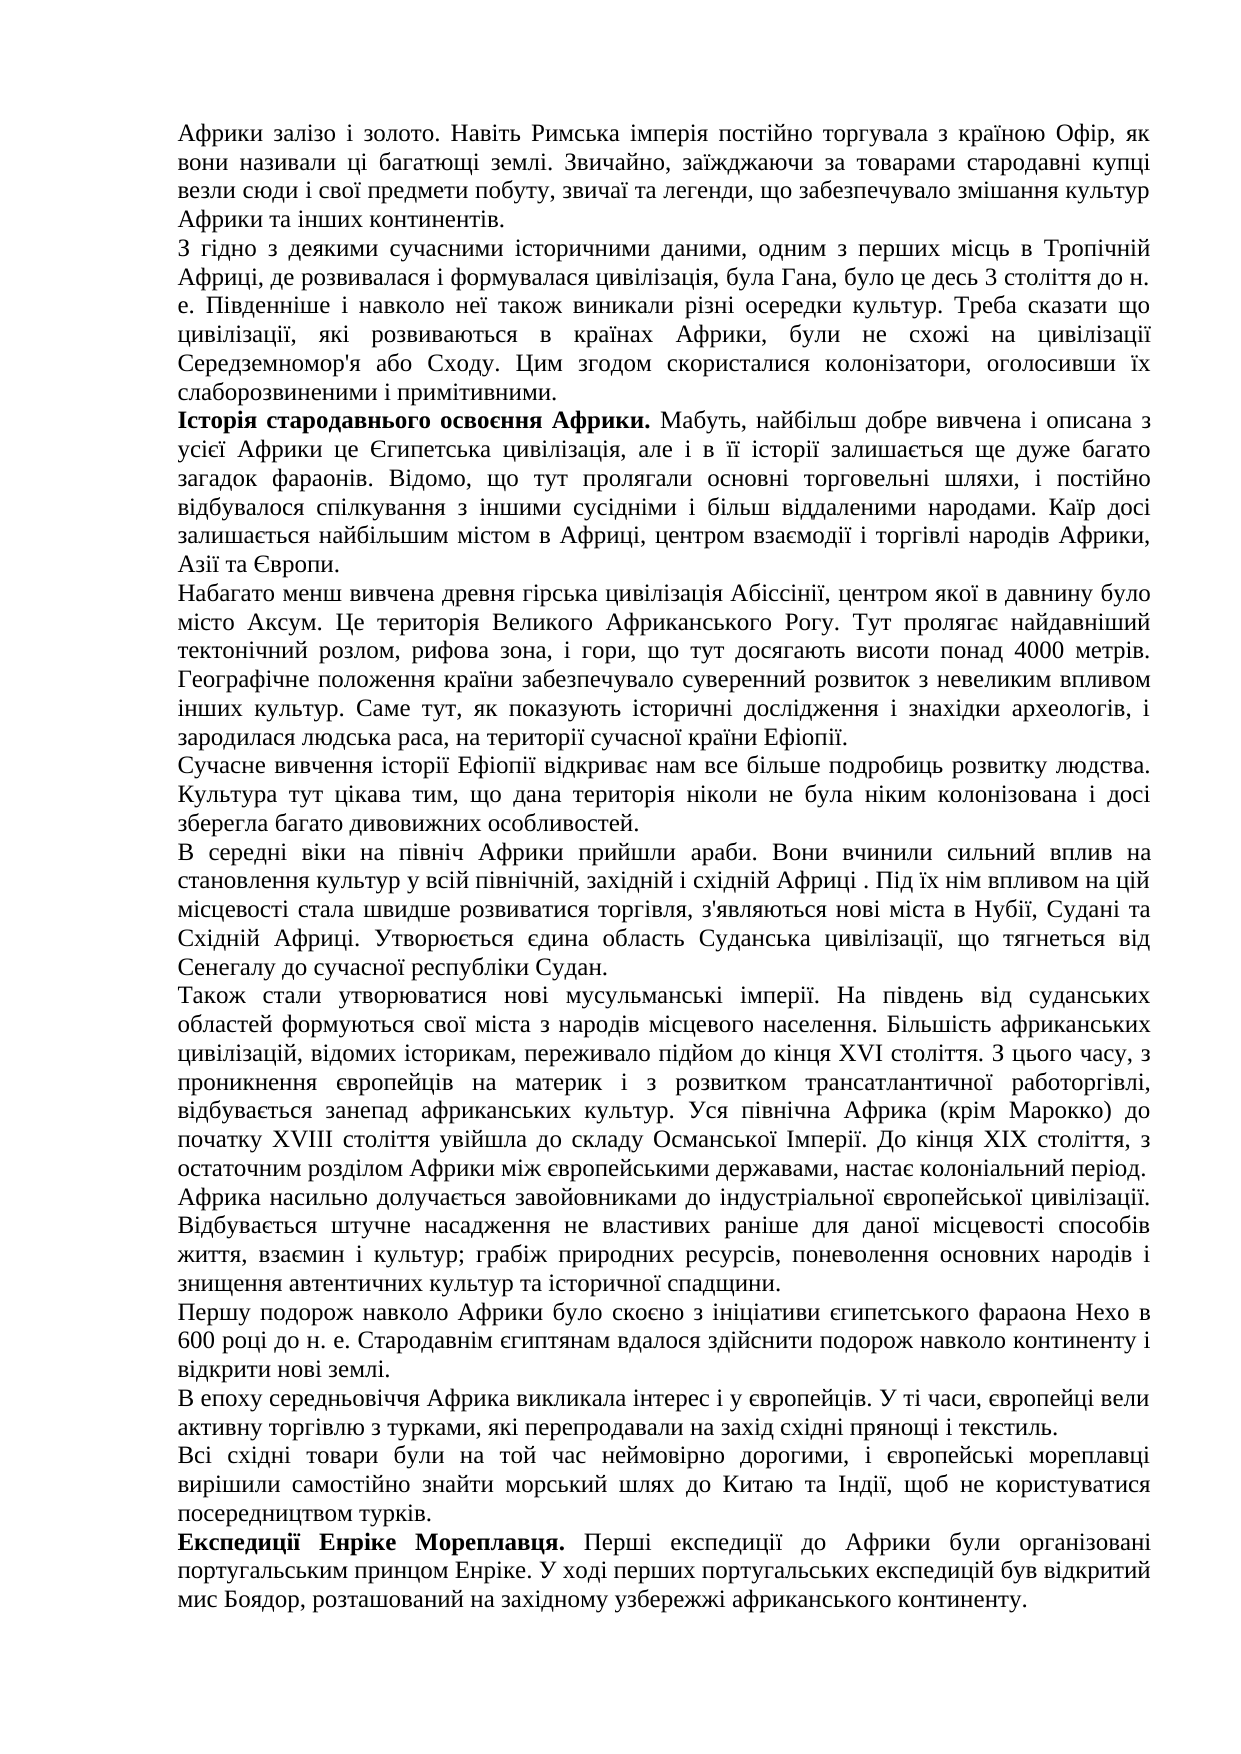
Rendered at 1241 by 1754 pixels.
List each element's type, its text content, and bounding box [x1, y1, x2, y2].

text Також стали утворюватися нові мусульманські імперії. На південь від суданських областей формуються свої міста з народів місцевого населення. Більшість африканських цивілізацій, відомих історикам, переживало підйом до кінця XVI століття. З цього часу, з проникнення європейців на материк і з розвитком трансатлантичної работоргівлі, відбувається занепад африканських культур. Уся північна Африка (крім Марокко) до початку XVIII століття увійшла до складу Османської Імперії. До кінця XIX століття, з остаточним розділом Африки між європейськими державами, настає колоніальний період. [177, 981, 1152, 1182]
text Першу подорож навколо Африки було скоєно з ініціативи єгипетського фараона Нехо в 600 році до н. е. Стародавнім єгиптянам вдалося здійснити подорож навколо континенту і відкрити нові землі. [177, 1297, 1152, 1383]
text Набагато менш вивчена древня гірська цивілізація Абіссінії, центром якої в давнину було місто Аксум. Це територія Великого Африканського Рогу. Тут пролягає найдавніший тектонічний розлом, рифова зона, і гори, що тут досягають висоти понад 4000 метрів. Географічне положення країни забезпечувало суверенний розвиток з невеликим впливом інших культур. Саме тут, як показують історичні дослідження і знахідки археологів, і зародилася людська раса, на території сучасної країни Ефіопії. [177, 578, 1152, 751]
text В середні віки на північ Африки прийшли араби. Вони вчинили сильний вплив на становлення культур у всій північній, західній і східній Африці . Під їх нім впливом на цій місцевості стала швидше розвиватися торгівля, з'являються нові міста в Нубії, Судані та Східній Африці. Утворюється єдина область Суданська цивілізації, що тягнеться від Сенегалу до сучасної республіки Судан. [177, 837, 1152, 981]
text Всі східні товари були на той час неймовірно дорогими, і європейські мореплавці вирішили самостійно знайти морський шлях до Китаю та Індії, щоб не користуватися посередництвом турків. [177, 1441, 1152, 1527]
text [177, 118, 1152, 233]
text З гідно з деякими сучасними історичними даними, одним з перших місць в Тропічній Африці, де розвивалася і формувалася цивілізація, була Гана, було це десь 3 століття до н. е. Південніше і навколо неї також виникали різні осередки культур. Треба сказати що цивілізації, які розвиваються в країнах Африки, були не схожі на цивілізації Середземномор'я або Сходу. Цим згодом скористалися колонізатори, оголосивши їх слаборозвиненими і примітивними. [177, 233, 1152, 406]
text Історія стародавнього освоєння Африки. Мабуть, найбільш добре вивчена і описана з усієї Африки це Єгипетська цивілізація, але і в її історії залишається ще дуже багато загадок фараонів. Відомо, що тут пролягали основні торговельні шляхи, і постійно відбувалося спілкування з іншими сусідніми і більш віддаленими народами. Каїр досі залишається найбільшим містом в Африці, центром взаємодії і торгівлі народів Африки, Азії та Європи. [177, 406, 1152, 578]
text Експедиції Енріке Мореплавця. Перші експедиції до Африки були організовані португальським принцом Енріке. У ході перших португальських експедицій був відкритий мис Боядор, розташований на західному узбережжі африканського континенту. [177, 1527, 1152, 1613]
text Африка насильно долучається завойовниками до індустріальної європейської цивілізації. Відбувається штучне насадження не властивих раніше для даної місцевості способів життя, взаємин і культур; грабіж природних ресурсів, поневолення основних народів і знищення автентичних культур та історичної спадщини. [177, 1182, 1152, 1297]
text Сучасне вивчення історії Ефіопії відкриває нам все більше подробиць розвитку людства. Культура тут цікава тим, що дана територія ніколи не була ніким колонізована і досі зберегла багато дивовижних особливостей. [177, 751, 1152, 837]
text В епоху середньовіччя Африка викликала інтерес і у європейців. У ті часи, європейці вели активну торгівлю з турками, які перепродавали на захід східні прянощі і текстиль. [177, 1383, 1152, 1441]
